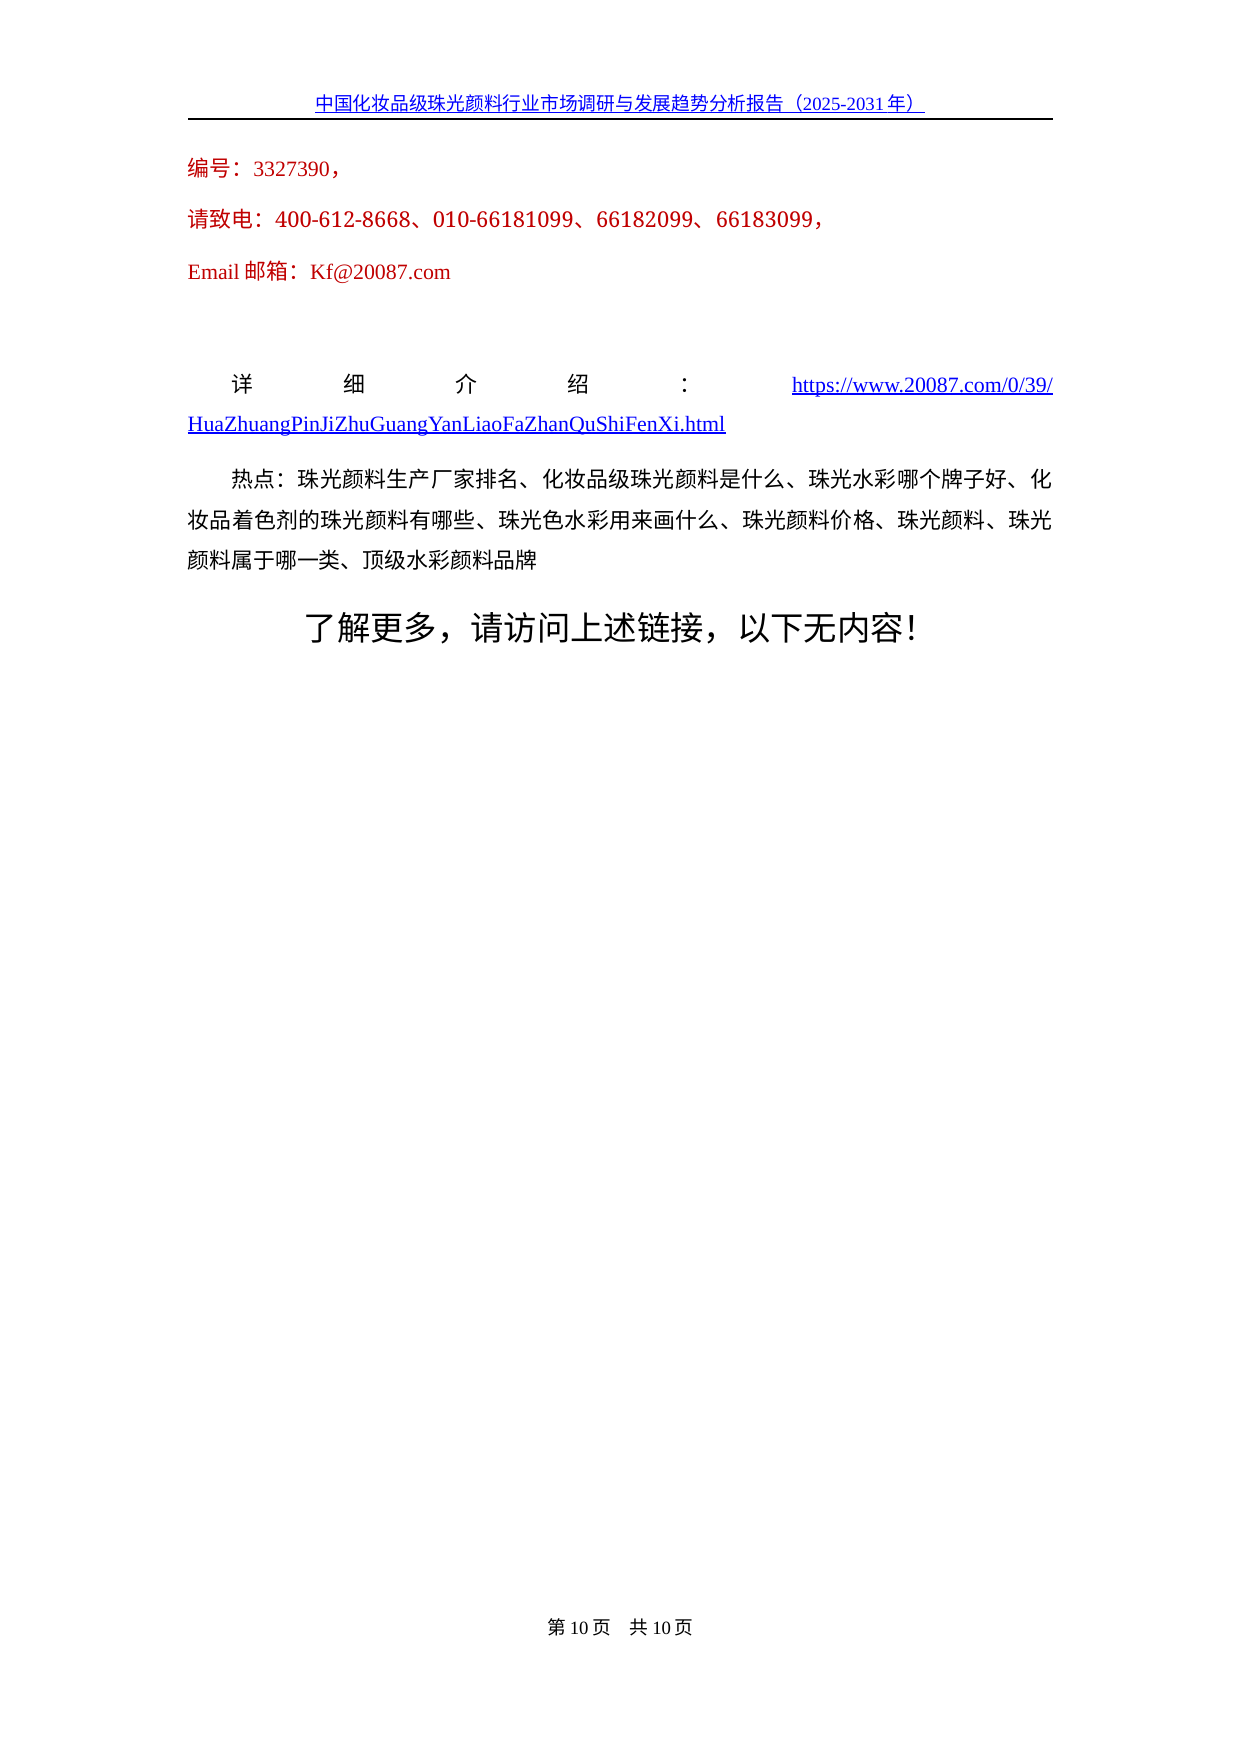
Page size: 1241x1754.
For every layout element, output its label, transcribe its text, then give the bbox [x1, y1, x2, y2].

text 详细介绍：https://www.20087.com/0/39/HuaZhuangPinJiZhuGuangYanLiaoFaZhanQuShiFenXi.html [187, 366, 1053, 439]
text 热点：珠光颜料生产厂家排名、化妆品级珠光颜料是什么、珠光水彩哪个牌子好、化妆品着色剂的珠光颜料有哪些、珠光色水彩用来画什么、珠光颜料价格、珠光颜料、珠光颜料属于哪一类、顶级水彩颜料品牌 [187, 462, 1053, 576]
text Email邮箱：Kf@20087.com [187, 253, 1053, 286]
text 请致电：400-612-8668、010-66181099、66182099、66183099， [187, 202, 1053, 234]
title 了解更多，请访问上述链接，以下无内容！ [187, 593, 1053, 658]
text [187, 150, 1053, 183]
